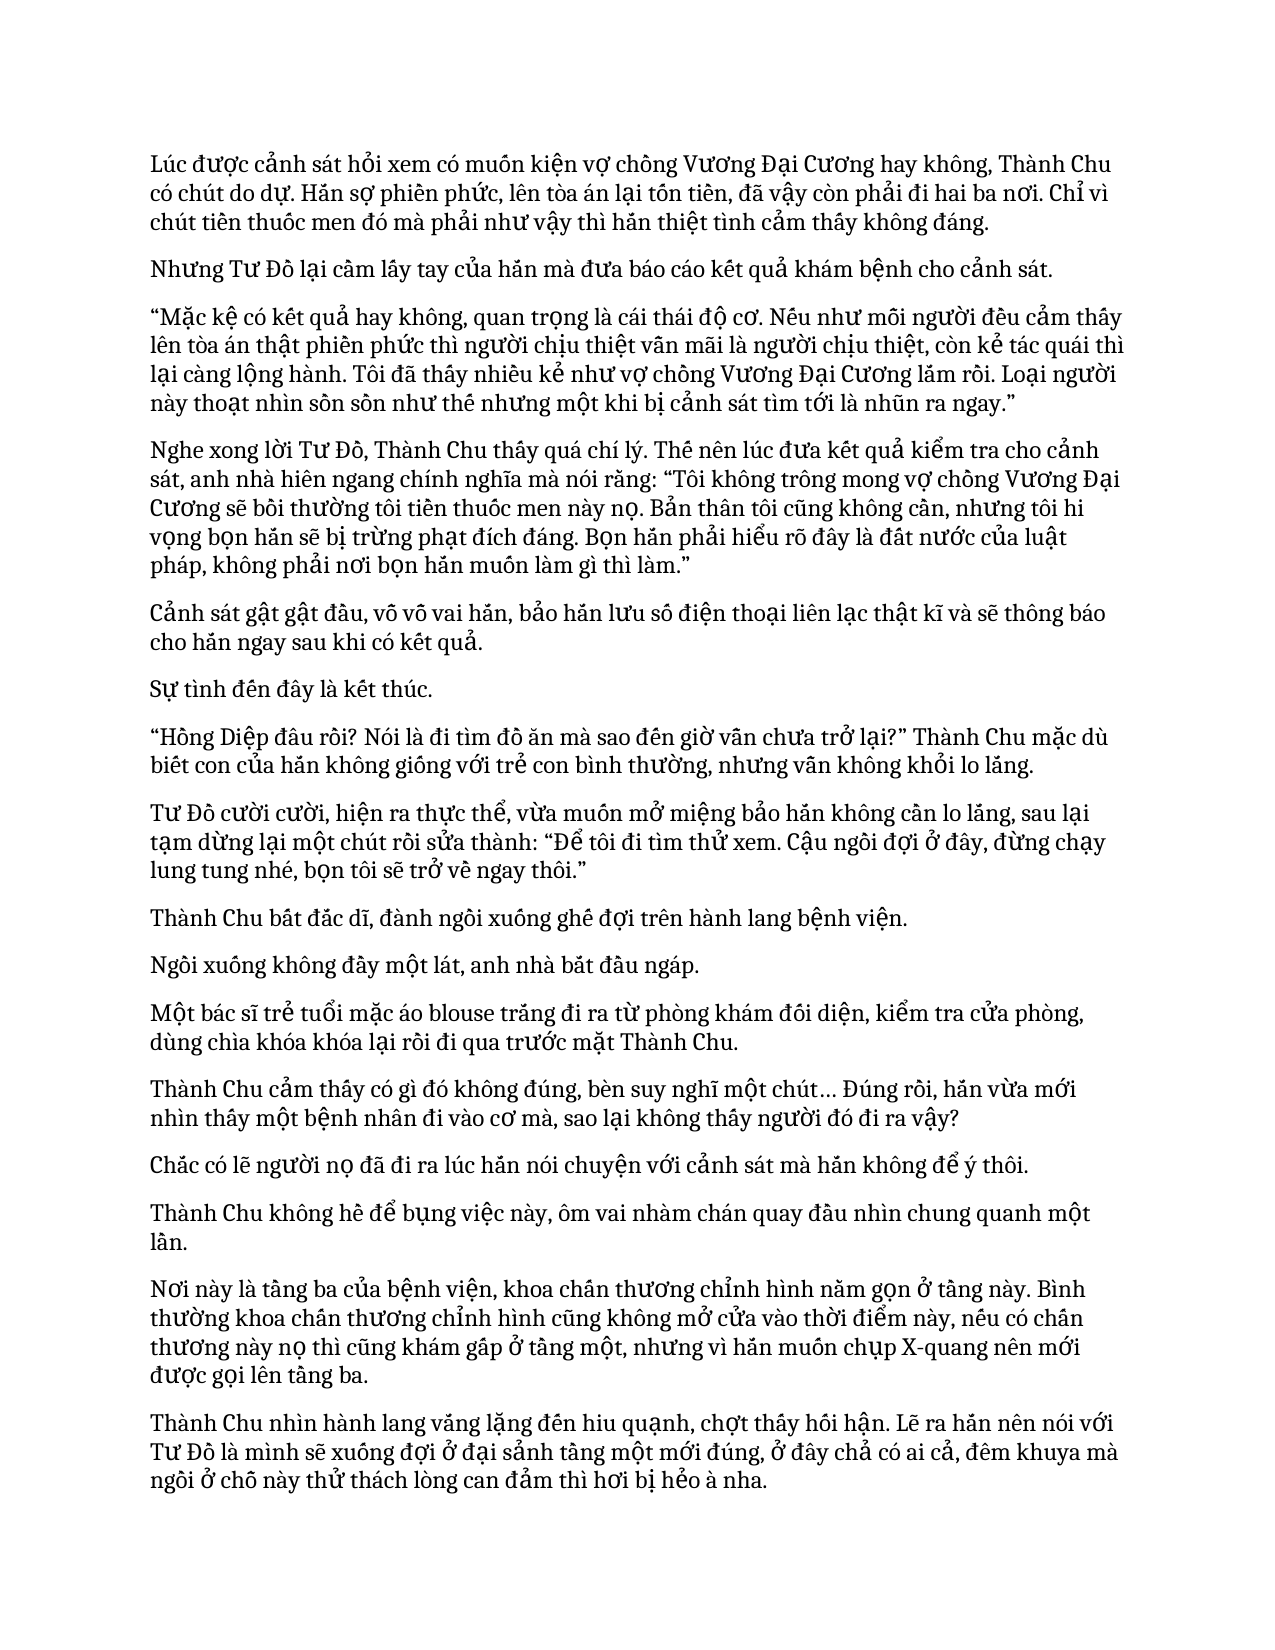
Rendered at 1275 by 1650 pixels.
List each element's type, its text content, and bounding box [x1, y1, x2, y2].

text “Hồng Diệp đâu rồi? Nói là đi tìm đồ ăn mà sao đến giờ vẫn chưa trở lại?” Thành Chu mặc dù biết con của hắn không giống với trẻ con bình thường, nhưng vẫn không khỏi lo lắng. [150, 722, 1125, 780]
text Tư Đồ cười cười, hiện ra thực thể, vừa muốn mở miệng bảo hắn không cần lo lắng, sau lại tạm dừng lại một chút rồi sửa thành: “Để tôi đi tìm thử xem. Cậu ngồi đợi ở đây, đừng chạy lung tung nhé, bọn tôi sẽ trở về ngay thôi.” [150, 799, 1125, 885]
text Nơi này là tầng ba của bệnh viện, khoa chấn thương chỉnh hình nằm gọn ở tầng này. Bình thường khoa chấn thương chỉnh hình cũng không mở cửa vào thời điểm này, nếu có chấn thương này nọ thì cũng khám gấp ở tầng một, nhưng vì hắn muốn chụp X-quang nên mới được gọi lên tầng ba. [150, 1275, 1125, 1390]
text “Mặc kệ có kết quả hay không, quan trọng là cái thái độ cơ. Nếu như mỗi người đều cảm thấy lên tòa án thật phiền phức thì người chịu thiệt vẫn mãi là người chịu thiệt, còn kẻ tác quái thì lại càng lộng hành. Tôi đã thấy nhiều kẻ như vợ chồng Vương Đại Cương lắm rồi. Loại người này thoạt nhìn sồn sồn như thế nhưng một khi bị cảnh sát tìm tới là nhũn ra ngay.” [150, 302, 1125, 417]
text Thành Chu cảm thấy có gì đó không đúng, bèn suy nghĩ một chút… Đúng rồi, hắn vừa mới nhìn thấy một bệnh nhân đi vào cơ mà, sao lại không thấy người đó đi ra vậy? [150, 1075, 1125, 1132]
text Cảnh sát gật gật đầu, vỗ vỗ vai hắn, bảo hắn lưu số điện thoại liên lạc thật kĩ và sẽ thông báo cho hắn ngay sau khi có kết quả. [150, 599, 1125, 656]
text Nghe xong lời Tư Đồ, Thành Chu thấy quá chí lý. Thế nên lúc đưa kết quả kiểm tra cho cảnh sát, anh nhà hiên ngang chính nghĩa mà nói rằng: “Tôi không trông mong vợ chồng Vương Đại Cương sẽ bồi thường tôi tiền thuốc men này nọ. Bản thân tôi cũng không cần, nhưng tôi hi vọng bọn hắn sẽ bị trừng phạt đích đáng. Bọn hắn phải hiểu rõ đây là đất nước của luật pháp, không phải nơi bọn hắn muốn làm gì thì làm.” [150, 436, 1125, 580]
text Sự tình đến đây là kết thúc. [150, 675, 1125, 704]
text Thành Chu không hề để bụng việc này, ôm vai nhàm chán quay đầu nhìn chung quanh một lần. [150, 1199, 1125, 1256]
text Lúc được cảnh sát hỏi xem có muốn kiện vợ chồng Vương Đại Cương hay không, Thành Chu có chút do dự. Hắn sợ phiền phức, lên tòa án lại tốn tiền, đã vậy còn phải đi hai ba nơi. Chỉ vì chút tiền thuốc men đó mà phải như vậy thì hắn thiệt tình cảm thấy không đáng. [150, 150, 1125, 236]
text Thành Chu bất đắc dĩ, đành ngồi xuống ghế đợi trên hành lang bệnh viện. [150, 904, 1125, 932]
text Chắc có lẽ người nọ đã đi ra lúc hắn nói chuyện với cảnh sát mà hắn không để ý thôi. [150, 1151, 1125, 1180]
text Nhưng Tư Đồ lại cầm lấy tay của hắn mà đưa báo cáo kết quả khám bệnh cho cảnh sát. [150, 255, 1125, 284]
text Một bác sĩ trẻ tuổi mặc áo blouse trắng đi ra từ phòng khám đối diện, kiểm tra cửa phòng, dùng chìa khóa khóa lại rồi đi qua trước mặt Thành Chu. [150, 999, 1125, 1056]
text Ngồi xuống không đầy một lát, anh nhà bắt đầu ngáp. [150, 951, 1125, 980]
text Thành Chu nhìn hành lang vắng lặng đến hiu quạnh, chợt thấy hối hận. Lẽ ra hắn nên nói với Tư Đồ là mình sẽ xuống đợi ở đại sảnh tầng một mới đúng, ở đây chả có ai cả, đêm khuya mà ngồi ở chỗ này thử thách lòng can đảm thì hơi bị hẻo à nha. [150, 1409, 1125, 1495]
